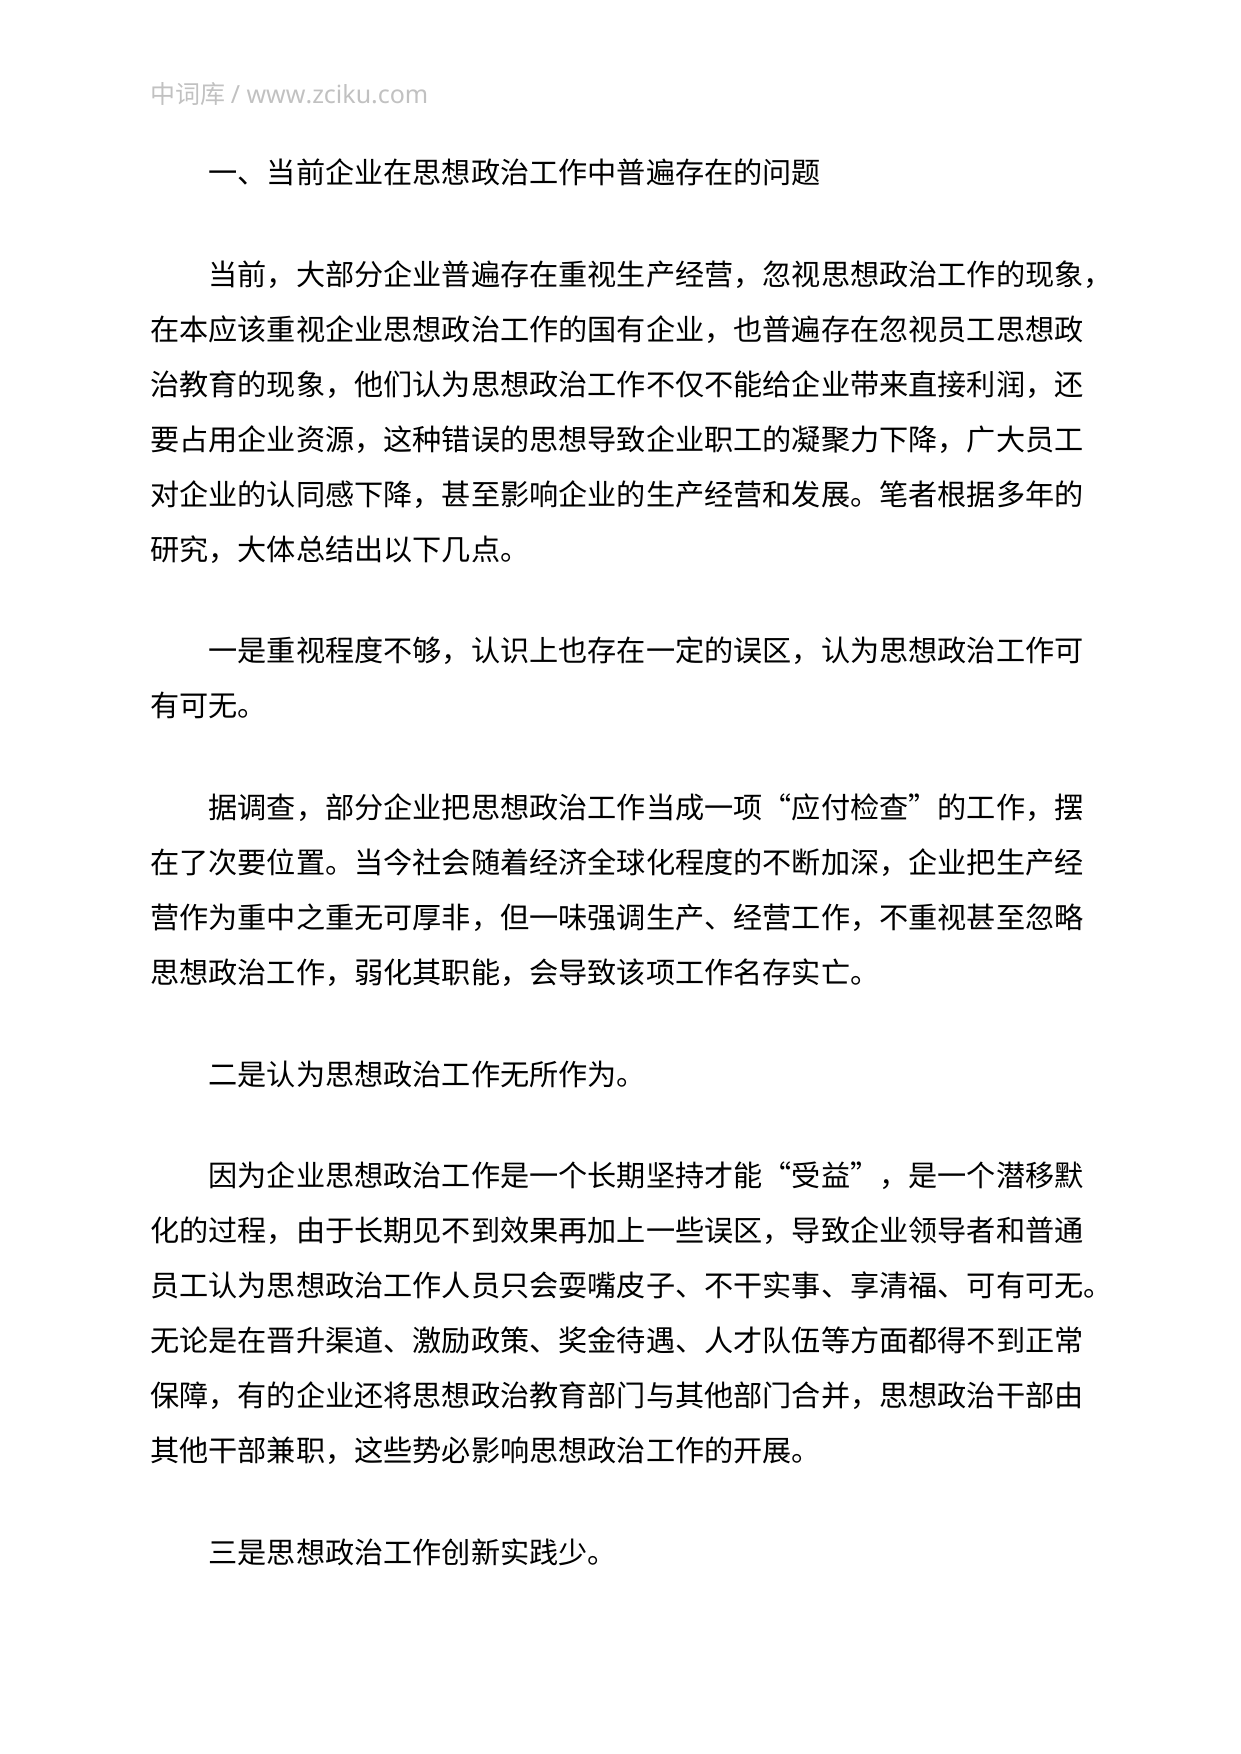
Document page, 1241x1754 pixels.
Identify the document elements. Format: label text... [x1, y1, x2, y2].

text 三是思想政治工作创新实践少。 [150, 1529, 1090, 1571]
text 据调查，部分企业把思想政治工作当成一项“应付检查”的工作，摆在了次要位置。当今社会随着经济全球化程度的不断加深，企业把生产经营作为重中之重无可厚非，但一味强调生产、经营工作，不重视甚至忽略思想政治工作，弱化其职能，会导致该项工作名存实亡。 [150, 785, 1090, 992]
text 一、当前企业在思想政治工作中普遍存在的问题 [150, 150, 1090, 192]
text 因为企业思想政治工作是一个长期坚持才能“受益”，是一个潜移默化的过程，由于长期见不到效果再加上一些误区，导致企业领导者和普通员工认为思想政治工作人员只会耍嘴皮子、不干实事、享清福、可有可无。无论是在晋升渠道、激励政策、奖金待遇、人才队伍等方面都得不到正常保障，有的企业还将思想政治教育部门与其他部门合并，思想政治干部由其他干部兼职，这些势必影响思想政治工作的开展。 [150, 1153, 1090, 1470]
text 二是认为思想政治工作无所作为。 [150, 1051, 1090, 1093]
text 当前，大部分企业普遍存在重视生产经营，忽视思想政治工作的现象，在本应该重视企业思想政治工作的国有企业，也普遍存在忽视员工思想政治教育的现象，他们认为思想政治工作不仅不能给企业带来直接利润，还要占用企业资源，这种错误的思想导致企业职工的凝聚力下降，广大员工对企业的认同感下降，甚至影响企业的生产经营和发展。笔者根据多年的研究，大体总结出以下几点。 [150, 252, 1090, 568]
text 一是重视程度不够，认识上也存在一定的误区，认为思想政治工作可有可无。 [150, 628, 1090, 725]
